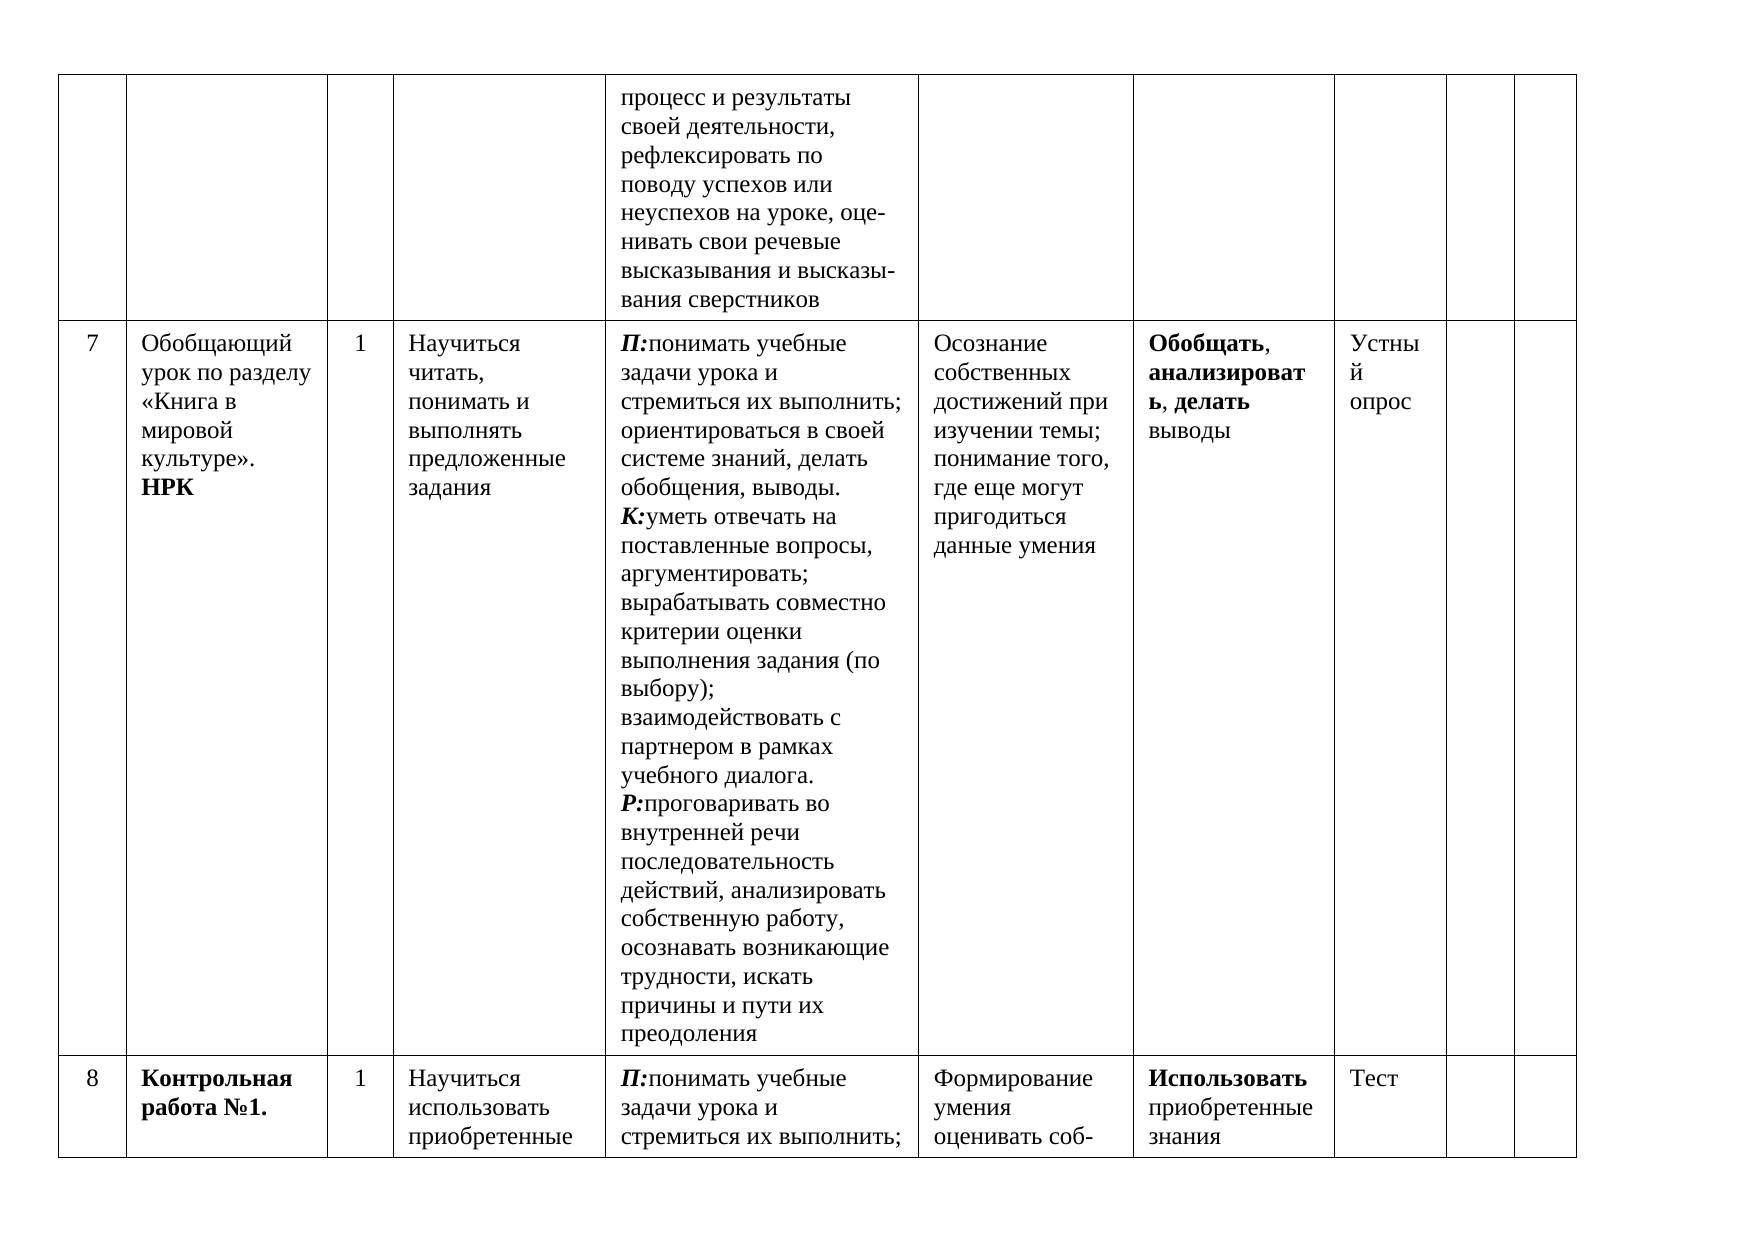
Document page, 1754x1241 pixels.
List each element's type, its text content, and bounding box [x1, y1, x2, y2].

table_cell Устный опрос [1335, 321, 1446, 1055]
table_cell Осознание собственных достижений при изучении темы; понимание того, где еще могут пригодиться данные умения [919, 321, 1133, 1055]
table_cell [127, 75, 327, 320]
table_cell [1447, 75, 1514, 320]
table_cell [1515, 321, 1576, 1055]
table_cell 1 [328, 321, 393, 1055]
table_cell [1515, 1056, 1576, 1157]
table_cell [1515, 75, 1576, 320]
table_cell 1 [328, 75, 393, 320]
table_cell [127, 1056, 327, 1157]
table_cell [394, 1056, 605, 1157]
table_cell 7 [59, 321, 126, 1055]
table_cell П:понимать учебные задачи урока и стремиться их выполнить; ориентироваться в своей системе знаний, делать обобщения, выводы. К:уметь отвечать на поставленные вопросы, аргументировать; вырабатывать совместно критерии оценки выполнения задания (по выбору); взаимодействовать с партнером в рамках учебного диалога. Р:проговаривать во внутренней речи последовательность действий, анализировать собственную работу, осознавать возникающие трудности, искать причины и пути их преодоления [606, 321, 918, 1055]
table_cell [1134, 75, 1334, 320]
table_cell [1335, 75, 1446, 320]
table_cell Обобщать, анализировать, делать выводы [1134, 321, 1334, 1055]
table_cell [606, 1056, 918, 1157]
table_cell 8 [59, 1056, 126, 1157]
table_cell 6 [59, 75, 126, 320]
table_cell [394, 75, 605, 320]
table_cell Тест [1335, 1056, 1446, 1157]
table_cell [606, 75, 918, 320]
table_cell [919, 75, 1133, 320]
table_cell 1 [328, 1056, 393, 1157]
table_cell [1447, 1056, 1514, 1157]
table_cell Обобщающий урок по разделу «Книга в мировой культуре». НРК [127, 321, 327, 1055]
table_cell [919, 1056, 1133, 1157]
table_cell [1134, 1056, 1334, 1157]
table_cell Научиться читать, понимать и выполнять предложенные задания [394, 321, 605, 1055]
table_cell [1447, 321, 1514, 1055]
